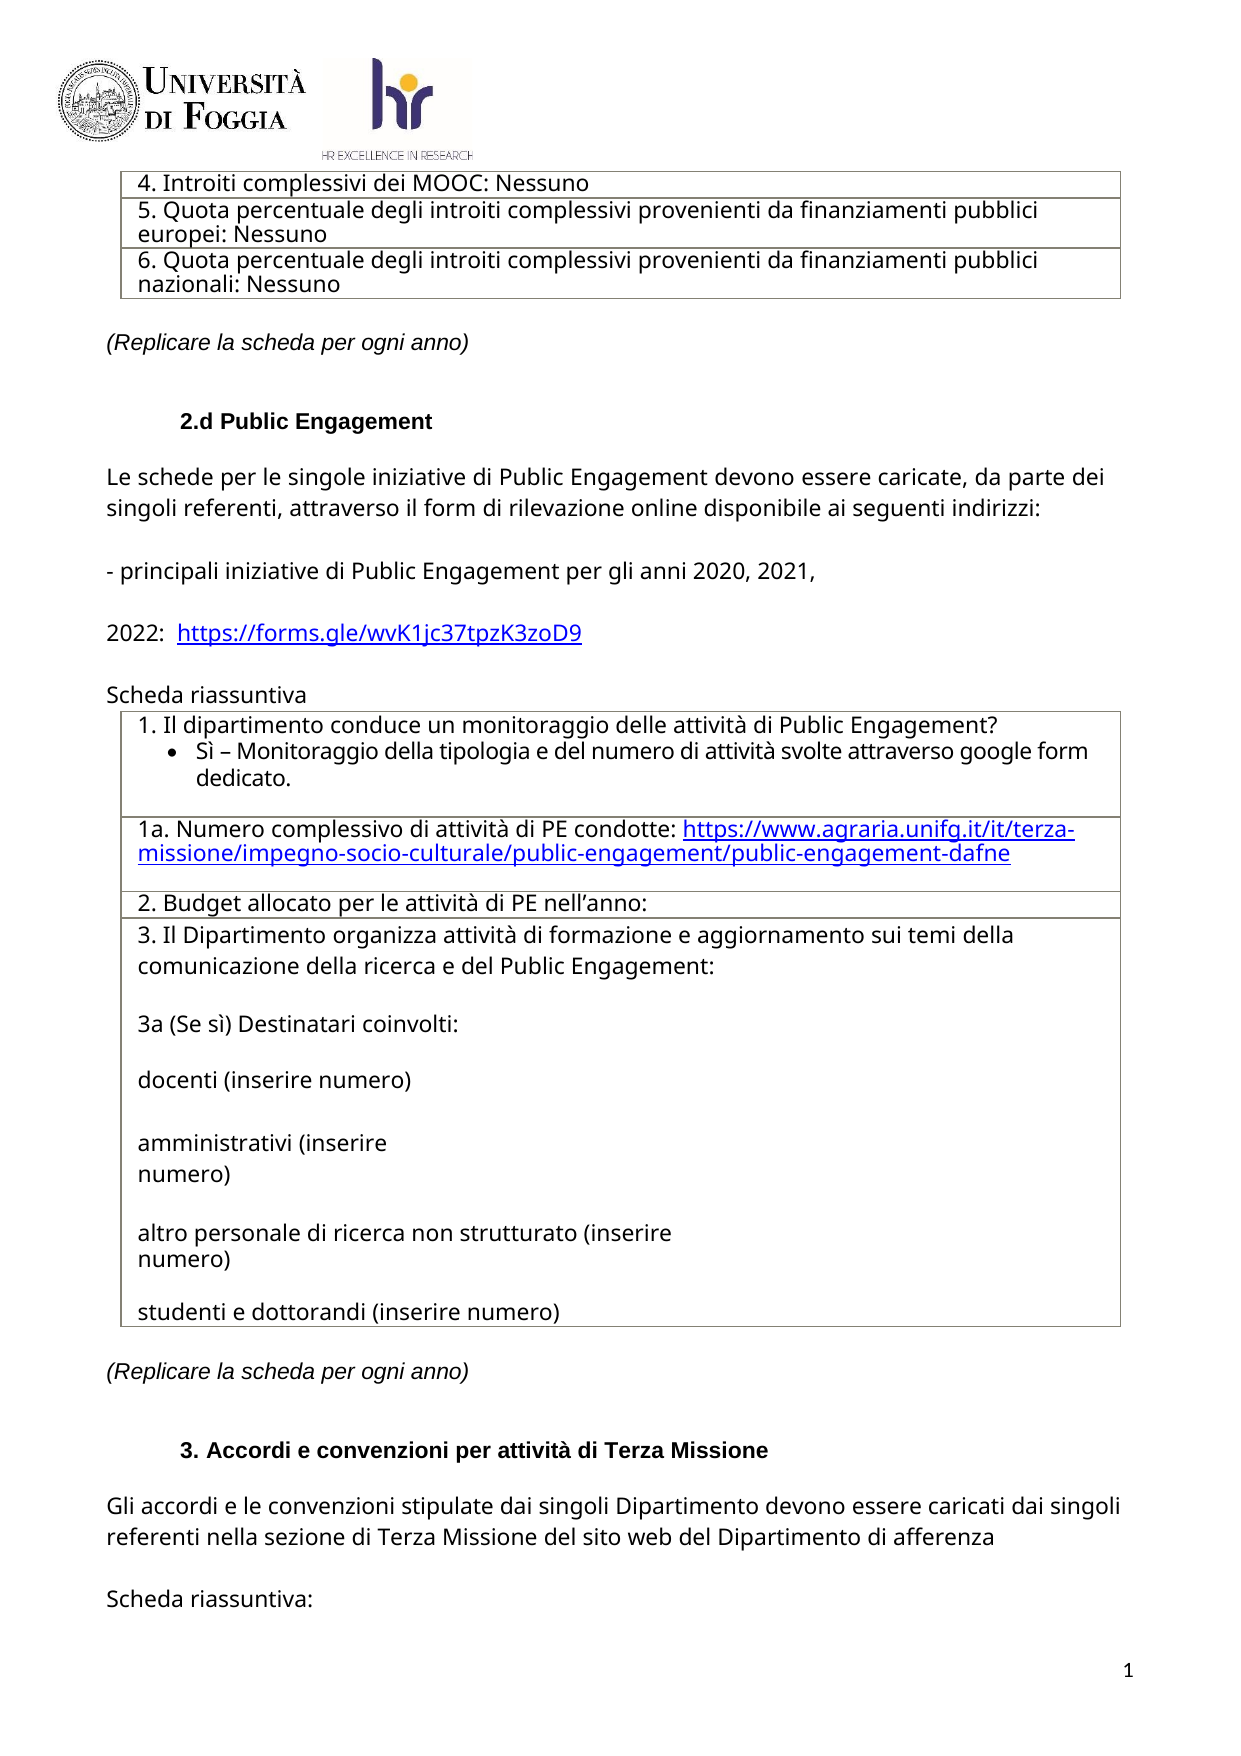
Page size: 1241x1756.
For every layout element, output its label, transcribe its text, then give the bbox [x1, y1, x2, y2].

subtitle Public Engagement [180, 408, 1159, 435]
text (Replicare la scheda per ogni anno) [106, 1358, 1159, 1384]
table_cell 1a. Numero complessivo di attività di PE condotte: https://www.agraria.unifg.it/it/terza-missione/impegno-socio-culturale/public-engagement/public-engagement-dafne [122, 818, 1120, 891]
text - principali iniziative di Public Engagement per gli anni 2020, 2021, 2022: https://forms.gle/wvK1jc37tpzK3zoD9 [106, 555, 847, 648]
text Scheda riassuntiva [106, 679, 1159, 710]
table_cell 2. Budget allocato per le attività di PE nell’anno: [122, 892, 1120, 917]
text Scheda riassuntiva: [106, 1583, 1159, 1614]
table_cell 3. Il Dipartimento organizza attività di formazione e aggiornamento sui temi della comunicazione della ricerca e del Public Engagement: 3a (Se sì) Destinatari coinvolti: docenti (inserire numero) amministrativi (inserire numero) altro personale di ricerca non strutturato (inserire numero) studenti e dottorandi (inserire numero) [122, 919, 1120, 1326]
picture [55, 58, 307, 142]
table_header Il dipartimento conduce un monitoraggio delle attività di Public Engagement? Sì – Monitoraggio della tipologia e del numero di attività svolte attraverso google form dedicato. [122, 712, 1120, 816]
table_header 4. Introiti complessivi dei MOOC: Nessuno [122, 172, 1120, 197]
table_cell 5. Quota percentuale degli introiti complessivi provenienti da finanziamenti pubblici europei: Nessuno [122, 199, 1120, 247]
picture [322, 58, 473, 160]
text (Replicare la scheda per ogni anno) [106, 329, 1159, 356]
subtitle 3. Accordi e convenzioni per attività di Terza Missione [180, 1437, 1159, 1463]
text Le schede per le singole iniziative di Public Engagement devono essere caricate, da parte dei singoli referenti, attraverso il form di rilevazione online disponibile ai seguenti indirizzi: [106, 461, 1159, 523]
text Gli accordi e le convenzioni stipulate dai singoli Dipartimento devono essere caricati dai singoli referenti nella sezione di Terza Missione del sito web del Dipartimento di afferenza [106, 1490, 1159, 1552]
table_cell 6. Quota percentuale degli introiti complessivi provenienti da finanziamenti pubblici nazionali: Nessuno [122, 249, 1120, 298]
